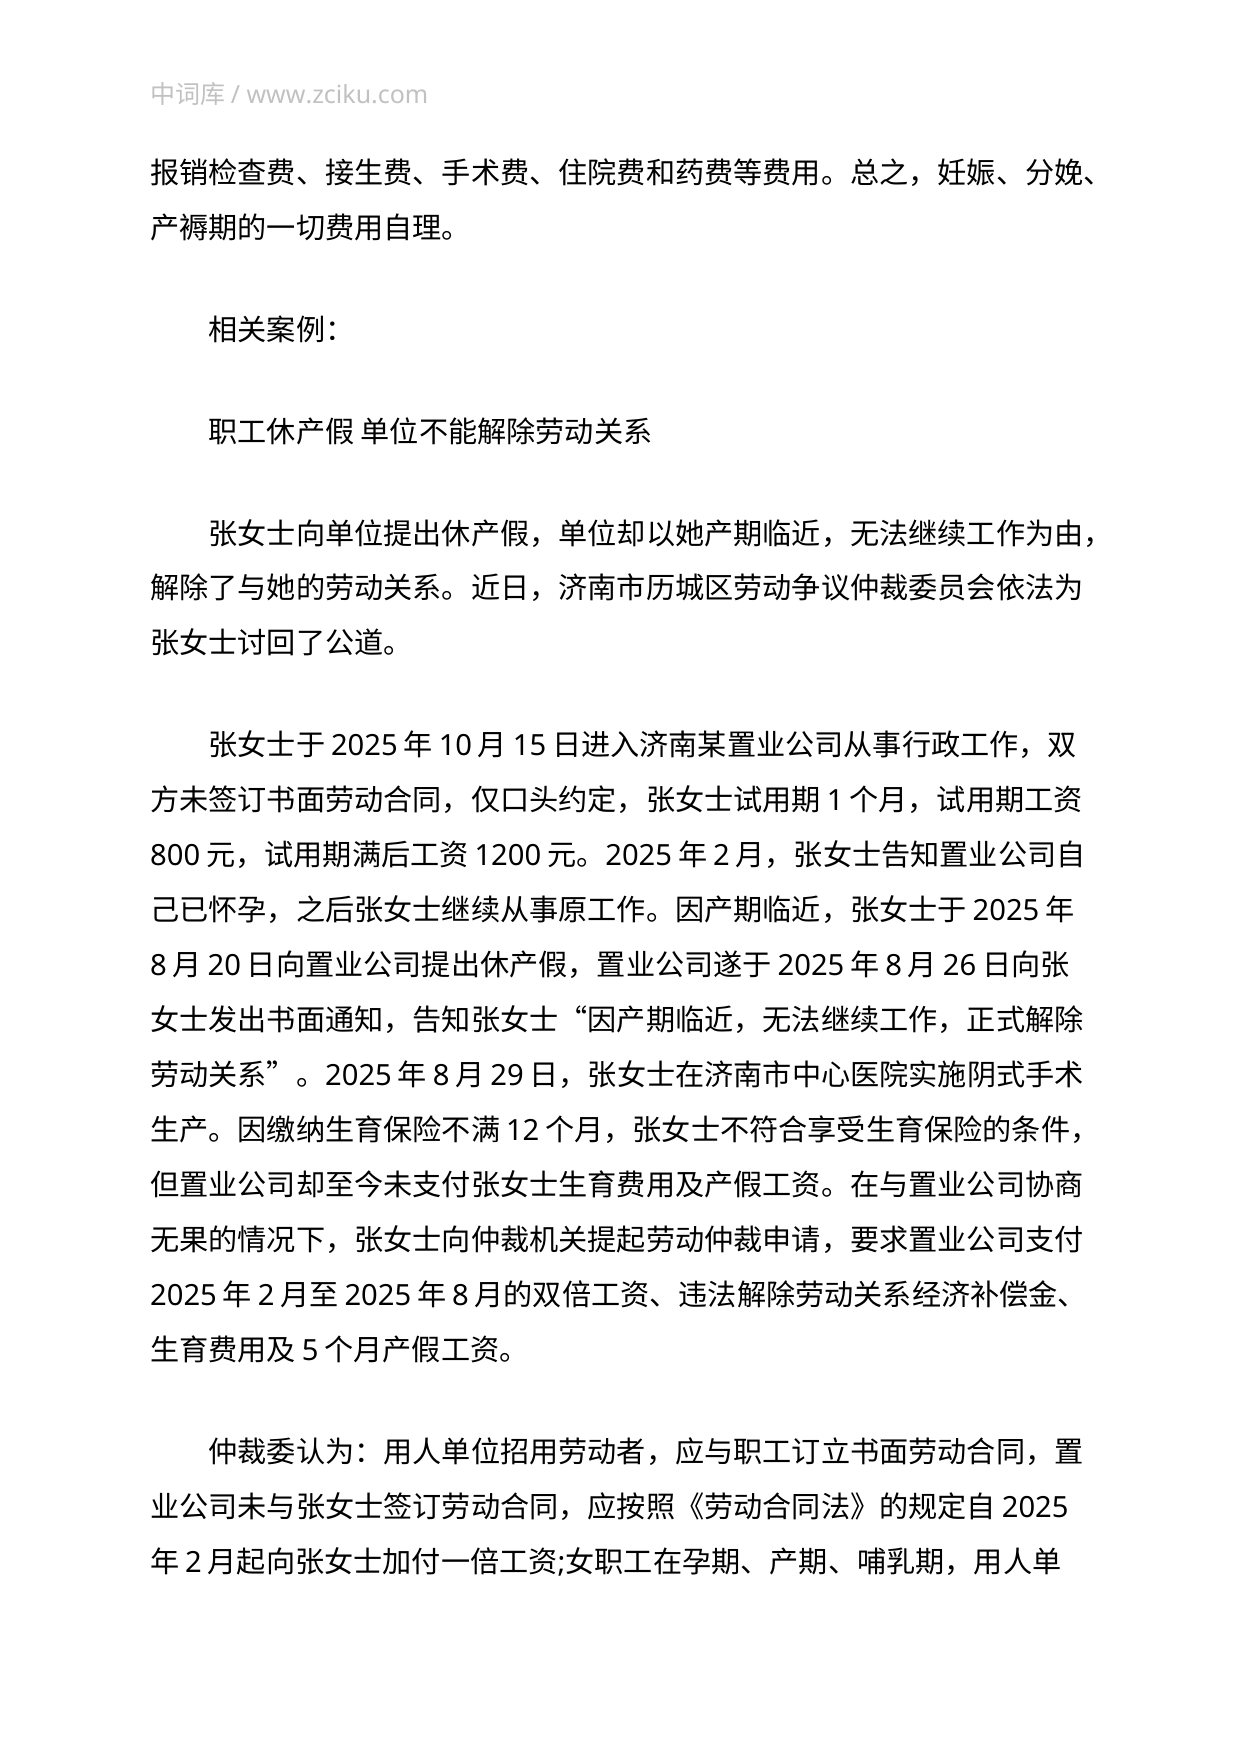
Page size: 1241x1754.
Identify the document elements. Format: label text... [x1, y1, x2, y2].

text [150, 1428, 1090, 1581]
text 相关案例： [150, 307, 1090, 349]
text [150, 150, 1090, 247]
text 张女士于2025年10月15日进入济南某置业公司从事行政工作，双方未签订书面劳动合同，仅口头约定，张女士试用期1个月，试用期工资800元，试用期满后工资1200元。2025年2月，张女士告知置业公司自己已怀孕，之后张女士继续从事原工作。因产期临近，张女士于2025年8月20日向置业公司提出休产假，置业公司遂于2025年8月26日向张女士发出书面通知，告知张女士“因产期临近，无法继续工作，正式解除劳动关系”。2025年8月29日，张女士在济南市中心医院实施阴式手术生产。因缴纳生育保险不满12个月，张女士不符合享受生育保险的条件，但置业公司却至今未支付张女士生育费用及产假工资。在与置业公司协商无果的情况下，张女士向仲裁机关提起劳动仲裁申请，要求置业公司支付2025年2月至2025年8月的双倍工资、违法解除劳动关系经济补偿金、生育费用及5个月产假工资。 [150, 722, 1090, 1369]
text 职工休产假 单位不能解除劳动关系 [150, 408, 1090, 451]
text 张女士向单位提出休产假，单位却以她产期临近，无法继续工作为由，解除了与她的劳动关系。近日，济南市历城区劳动争议仲裁委员会依法为张女士讨回了公道。 [150, 510, 1090, 662]
